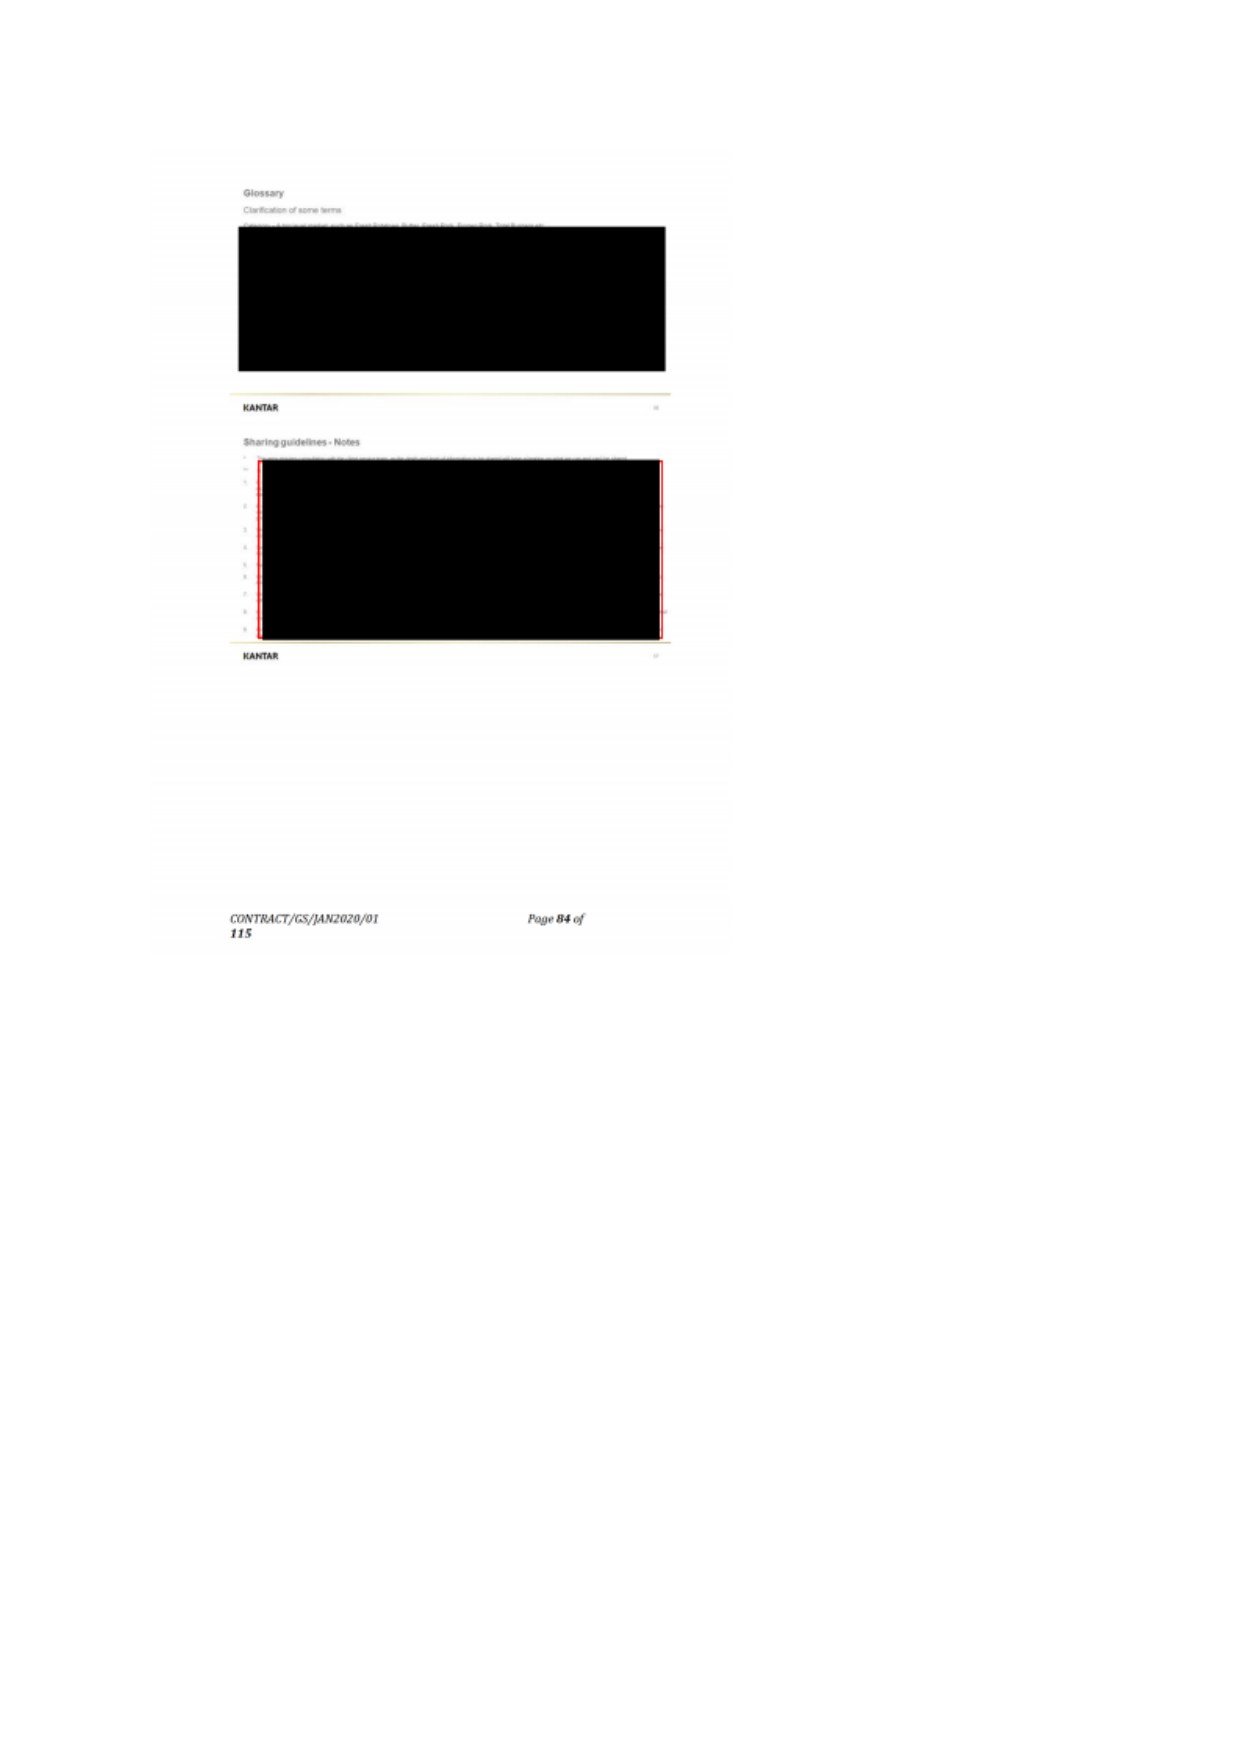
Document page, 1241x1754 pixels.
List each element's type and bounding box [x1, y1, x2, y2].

picture [150, 150, 732, 957]
